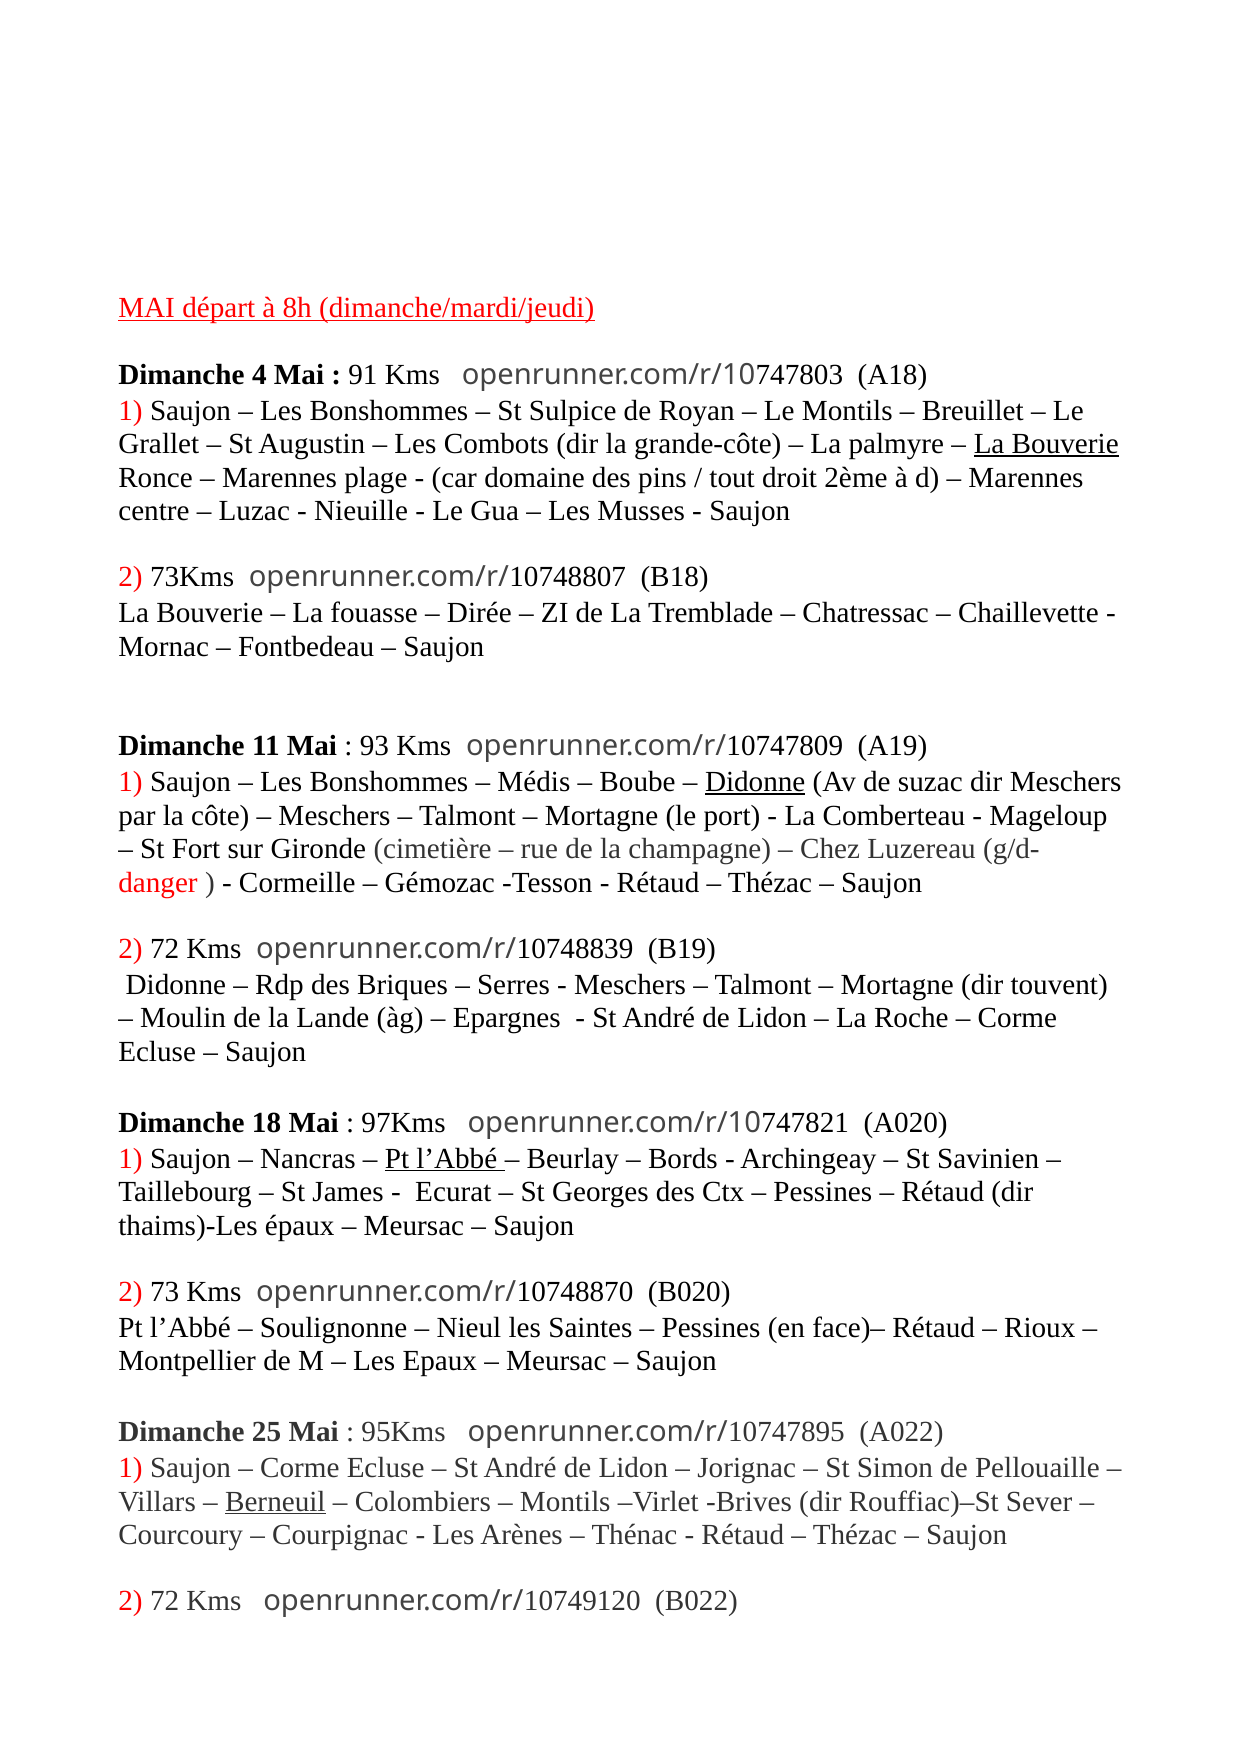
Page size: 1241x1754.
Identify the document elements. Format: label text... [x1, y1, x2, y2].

text 2) 72 Kms openrunner.com/r/10749120 (B022) [118, 1579, 1122, 1619]
text MAI départ à 8h (dimanche/mardi/jeudi) [118, 291, 1122, 324]
text Dimanche 18 Mai : 97Kms openrunner.com/r/10747821 (A020) [118, 1101, 1122, 1141]
text 1) Saujon – Corme Ecluse – St André de Lidon – Jorignac – St Simon de Pellouaille – Villars – Berneuil – Colombiers – Montils –Virlet -Brives (dir Rouffiac)–St Sever – Courcoury – Courpignac - Les Arènes – Thénac - Rétaud – Thézac – Saujon [118, 1450, 1122, 1551]
text Dimanche 4 Mai : 91 Kms openrunner.com/r/10747803 (A18) [118, 353, 1122, 393]
text 2) 72 Kms openrunner.com/r/10748839 (B19) [118, 927, 1122, 967]
text Dimanche 25 Mai : 95Kms openrunner.com/r/10747895 (A022) [118, 1410, 1122, 1450]
text Didonne – Rdp des Briques – Serres - Meschers – Talmont – Mortagne (dir touvent) – Moulin de la Lande (àg) – Epargnes - St André de Lidon – La Roche – Corme Ecluse – Saujon [118, 967, 1122, 1067]
text 1) Saujon – Nancras – Pt l’Abbé – Beurlay – Bords - Archingeay – St Savinien – Taillebourg – St James - Ecurat – St Georges des Ctx – Pessines – Rétaud (dir thaims)-Les épaux – Meursac – Saujon [118, 1141, 1122, 1241]
text 2) 73Kms openrunner.com/r/10748807 (B18) [118, 556, 1122, 595]
text Dimanche 11 Mai : 93 Kms openrunner.com/r/10747809 (A19) [118, 724, 1122, 764]
text 1) Saujon – Les Bonshommes – Médis – Boube – Didonne (Av de suzac dir Meschers par la côte) – Meschers – Talmont – Mortagne (le port) - La Comberteau - Mageloup – St Fort sur Gironde (cimetière – rue de la champagne) – Chez Luzereau (g/d- danger ) - Cormeille – Gémozac -Tesson - Rétaud – Thézac – Saujon [118, 764, 1122, 898]
text 2) 73 Kms openrunner.com/r/10748870 (B020) [118, 1270, 1122, 1310]
text Pt l’Abbé – Soulignonne – Nieul les Saintes – Pessines (en face)– Rétaud – Rioux – Montpellier de M – Les Epaux – Meursac – Saujon [118, 1310, 1122, 1377]
text La Bouverie – La fouasse – Dirée – ZI de La Tremblade – Chatressac – Chaillevette -Mornac – Fontbedeau – Saujon [118, 595, 1122, 662]
text 1) Saujon – Les Bonshommes – St Sulpice de Royan – Le Montils – Breuillet – Le Grallet – St Augustin – Les Combots (dir la grande-côte) – La palmyre – La Bouverie Ronce – Marennes plage - (car domaine des pins / tout droit 2ème à d) – Marennes centre – Luzac - Nieuille - Le Gua – Les Musses - Saujon [118, 393, 1122, 527]
